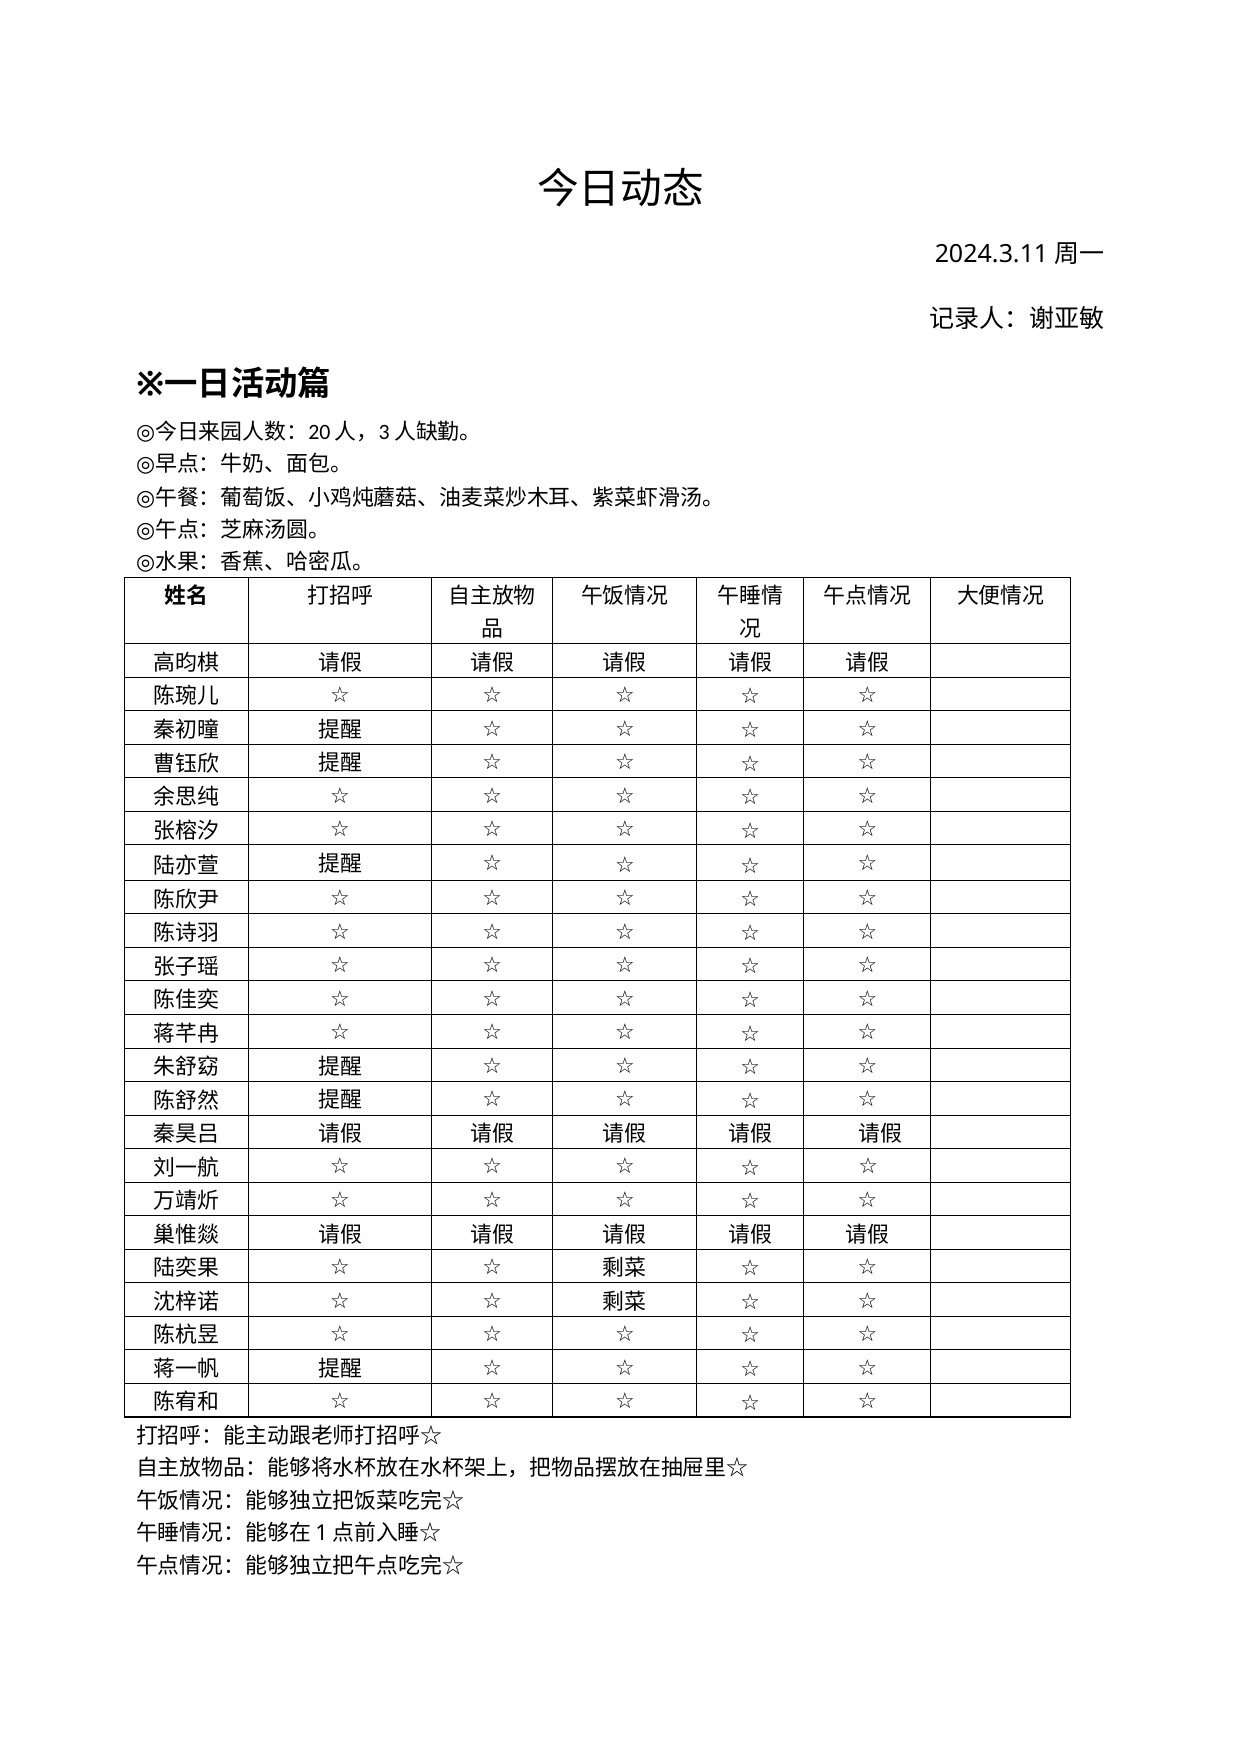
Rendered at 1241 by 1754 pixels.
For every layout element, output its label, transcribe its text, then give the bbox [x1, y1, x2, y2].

table_cell 提醒 [249, 1082, 431, 1114]
table_cell [931, 644, 1070, 677]
table_cell [931, 1183, 1070, 1215]
table_cell 陆亦萱 [125, 845, 248, 880]
table_cell 请假 [249, 1116, 431, 1148]
table_cell 请假 [553, 644, 696, 677]
table_header 午睡情况 [697, 578, 803, 643]
table_cell [931, 1250, 1070, 1282]
table_cell 朱舒窈 [125, 1049, 248, 1081]
table_cell ☆ [432, 1350, 552, 1383]
table_cell ☆ [249, 881, 431, 913]
table_cell 请假 [804, 1216, 930, 1249]
table_cell 请假 [249, 644, 431, 677]
table_cell ☆ [249, 948, 431, 980]
table_cell [931, 1049, 1070, 1081]
table_cell 请假 [553, 1116, 696, 1148]
table_cell ☆ [697, 981, 803, 1014]
text ※一日活动篇 [136, 349, 1104, 414]
table_cell ☆ [804, 1283, 930, 1316]
table_cell ☆ [697, 1350, 803, 1383]
table_cell ☆ [249, 1015, 431, 1047]
text 记录人：谢亚敏 [136, 284, 1104, 349]
table_cell ☆ [697, 678, 803, 710]
table_cell ☆ [432, 881, 552, 913]
table_cell 陈琬儿 [125, 678, 248, 710]
table_cell ☆ [432, 1149, 552, 1182]
table_cell ☆ [249, 1317, 431, 1349]
table_cell 陈杭昱 [125, 1317, 248, 1349]
table_cell 请假 [553, 1216, 696, 1249]
table_cell ☆ [432, 1250, 552, 1282]
table_cell ☆ [804, 678, 930, 710]
table_cell 请假 [697, 644, 803, 677]
table_cell ☆ [553, 1317, 696, 1349]
table_cell ☆ [697, 1384, 803, 1416]
table_cell ☆ [553, 845, 696, 880]
table_cell ☆ [804, 948, 930, 980]
table_cell ☆ [804, 1350, 930, 1383]
table_cell ☆ [432, 845, 552, 880]
table_cell ☆ [249, 678, 431, 710]
table_cell [931, 1015, 1070, 1047]
table_cell ☆ [697, 1250, 803, 1282]
table_cell [931, 745, 1070, 777]
table_cell ☆ [697, 881, 803, 913]
table_cell ☆ [249, 778, 431, 811]
table_cell [931, 981, 1070, 1014]
table_cell 沈梓诺 [125, 1283, 248, 1316]
table_cell [931, 812, 1070, 844]
table_cell 剩菜 [553, 1283, 696, 1316]
table_cell ☆ [432, 914, 552, 947]
table_cell ☆ [804, 1250, 930, 1282]
table_cell ☆ [432, 1283, 552, 1316]
table_cell ☆ [697, 1015, 803, 1047]
table_cell 请假 [697, 1116, 803, 1148]
table_cell ☆ [432, 1082, 552, 1114]
table_cell 请假 [249, 1216, 431, 1249]
table_cell [931, 948, 1070, 980]
table_cell 万靖炘 [125, 1183, 248, 1215]
table_cell ☆ [553, 1082, 696, 1114]
table_cell [931, 1149, 1070, 1182]
table_cell ☆ [432, 1384, 552, 1416]
table_cell 请假 [432, 1216, 552, 1249]
table_cell 提醒 [249, 711, 431, 744]
table_cell ☆ [804, 745, 930, 777]
text 2024.3.11 周一 [136, 219, 1104, 284]
table_header 午饭情况 [553, 578, 696, 643]
text 今日动态 [136, 154, 1104, 219]
table_cell ☆ [697, 1149, 803, 1182]
table_cell ☆ [697, 711, 803, 744]
table_cell ☆ [249, 1183, 431, 1215]
table_cell ☆ [553, 745, 696, 777]
table_cell 蒋一帆 [125, 1350, 248, 1383]
text ◎午点：芝麻汤圆。 [136, 512, 1104, 544]
table_cell ☆ [697, 948, 803, 980]
table_cell ☆ [804, 711, 930, 744]
table_cell 余思纯 [125, 778, 248, 811]
table_cell ☆ [804, 812, 930, 844]
table_cell ☆ [804, 1082, 930, 1114]
table_cell 提醒 [249, 745, 431, 777]
table_cell ☆ [553, 1384, 696, 1416]
table_cell ☆ [432, 1049, 552, 1081]
table_cell ☆ [249, 914, 431, 947]
text ◎今日来园人数：20人，3人缺勤。 [136, 414, 1104, 447]
table_cell 陈诗羽 [125, 914, 248, 947]
table_cell ☆ [432, 778, 552, 811]
table_cell 高昀棋 [125, 644, 248, 677]
table_cell ☆ [432, 711, 552, 744]
table_cell ☆ [804, 845, 930, 880]
table_cell [931, 711, 1070, 744]
table_cell [931, 914, 1070, 947]
text 打招呼：能主动跟老师打招呼☆ [136, 1417, 1104, 1450]
table_cell 陈欣尹 [125, 881, 248, 913]
table_cell ☆ [553, 1350, 696, 1383]
table_cell ☆ [432, 812, 552, 844]
table_cell ☆ [249, 1149, 431, 1182]
table_cell ☆ [804, 1149, 930, 1182]
table_cell ☆ [553, 1183, 696, 1215]
table_cell ☆ [697, 812, 803, 844]
table_cell ☆ [804, 1015, 930, 1047]
table_cell [931, 845, 1070, 880]
table_cell [931, 678, 1070, 710]
table_cell ☆ [432, 745, 552, 777]
table_cell ☆ [553, 881, 696, 913]
table_cell ☆ [804, 1384, 930, 1416]
table_cell ☆ [697, 1317, 803, 1349]
table_cell [931, 1317, 1070, 1349]
table_cell ☆ [553, 678, 696, 710]
table_cell 巢惟燚 [125, 1216, 248, 1249]
table_cell [931, 1116, 1070, 1148]
table_header 午点情况 [804, 578, 930, 643]
text 午饭情况：能够独立把饭菜吃完☆ [136, 1482, 1104, 1515]
table_cell ☆ [804, 881, 930, 913]
table_cell ☆ [432, 678, 552, 710]
table_cell ☆ [804, 981, 930, 1014]
table_cell ☆ [249, 981, 431, 1014]
table_cell 秦昊吕 [125, 1116, 248, 1148]
table_cell ☆ [553, 948, 696, 980]
table_cell ☆ [697, 914, 803, 947]
table_cell ☆ [553, 1015, 696, 1047]
table_cell ☆ [697, 1049, 803, 1081]
table_cell 陆奕果 [125, 1250, 248, 1282]
text ◎水果：香蕉、哈密瓜。 [136, 544, 1104, 577]
table_cell ☆ [249, 1384, 431, 1416]
table_cell 陈舒然 [125, 1082, 248, 1114]
table_cell ☆ [553, 1049, 696, 1081]
table_cell ☆ [432, 981, 552, 1014]
table_cell ☆ [553, 981, 696, 1014]
text 午点情况：能够独立把午点吃完☆ [136, 1547, 1104, 1580]
table_cell 请假 [804, 1116, 930, 1148]
table_cell [931, 778, 1070, 811]
table_cell ☆ [804, 778, 930, 811]
table_cell [931, 1350, 1070, 1383]
table_cell [931, 881, 1070, 913]
table_cell ☆ [432, 1183, 552, 1215]
table_cell 陈宥和 [125, 1384, 248, 1416]
table_cell ☆ [697, 1082, 803, 1114]
table_cell ☆ [697, 745, 803, 777]
table_cell ☆ [697, 1183, 803, 1215]
table_cell 请假 [804, 644, 930, 677]
table_cell ☆ [697, 845, 803, 880]
table_cell ☆ [804, 914, 930, 947]
table_cell [931, 1283, 1070, 1316]
table_cell [931, 1216, 1070, 1249]
table_cell 曹钰欣 [125, 745, 248, 777]
table_cell 秦初曈 [125, 711, 248, 744]
text ◎午餐：葡萄饭、小鸡炖蘑菇、油麦菜炒木耳、紫菜虾滑汤。 [136, 479, 1104, 512]
table_cell [931, 1384, 1070, 1416]
table_cell ☆ [697, 778, 803, 811]
table_cell 请假 [697, 1216, 803, 1249]
table_cell 张子瑶 [125, 948, 248, 980]
table_cell [931, 1082, 1070, 1114]
table_cell ☆ [804, 1183, 930, 1215]
table_cell ☆ [249, 1250, 431, 1282]
table_cell ☆ [553, 1149, 696, 1182]
table_cell ☆ [697, 1283, 803, 1316]
table_cell ☆ [553, 778, 696, 811]
table_cell ☆ [804, 1317, 930, 1349]
table_cell 提醒 [249, 1350, 431, 1383]
table_header 打招呼 [249, 578, 431, 643]
text 午睡情况：能够在1点前入睡☆ [136, 1515, 1104, 1547]
table_cell ☆ [553, 711, 696, 744]
table_cell ☆ [432, 948, 552, 980]
table_cell ☆ [553, 914, 696, 947]
table_cell 蒋芊冉 [125, 1015, 248, 1047]
text 自主放物品：能够将水杯放在水杯架上，把物品摆放在抽屉里☆ [136, 1450, 1104, 1482]
text ◎早点：牛奶、面包。 [136, 447, 1104, 479]
table_cell 张榕汐 [125, 812, 248, 844]
table_cell 请假 [432, 644, 552, 677]
table_cell 剩菜 [553, 1250, 696, 1282]
table_cell 提醒 [249, 845, 431, 880]
table_cell 陈佳奕 [125, 981, 248, 1014]
table_header 自主放物品 [432, 578, 552, 643]
table_cell 刘一航 [125, 1149, 248, 1182]
table_cell ☆ [249, 812, 431, 844]
table_cell ☆ [249, 1283, 431, 1316]
table_cell 请假 [432, 1116, 552, 1148]
table_header 大便情况 [931, 578, 1070, 643]
table_cell 提醒 [249, 1049, 431, 1081]
table_cell ☆ [804, 1049, 930, 1081]
table_cell ☆ [432, 1015, 552, 1047]
table_cell ☆ [432, 1317, 552, 1349]
table_cell ☆ [553, 812, 696, 844]
table_header 姓名 [125, 578, 248, 643]
